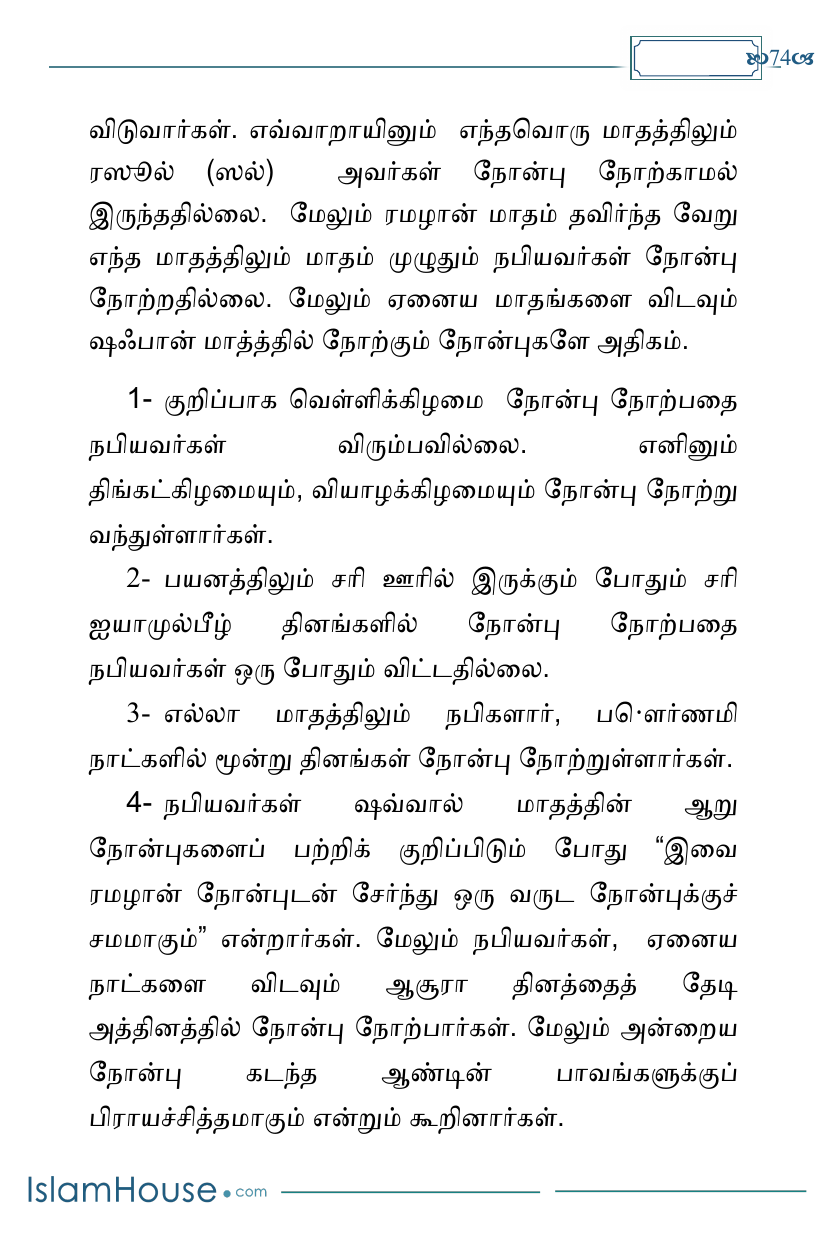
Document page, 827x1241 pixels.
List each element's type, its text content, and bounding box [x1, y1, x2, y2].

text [89, 107, 738, 357]
list பயனத்திலும் சரி ஊரில் இருக்கும் போதும் சரி ஐயாமுல்பீழ் தினங்களில் நோன்பு நோற்பதை நபியவர்கள் ஒரு போதும் விட்டதில்லை. [89, 557, 738, 686]
list நபியவர்கள் ஷவ்வால் மாதத்தின் ஆறு நோன்புகளைப் பற்றிக் குறிப்பிடும் போது “இவை ரமழான் நோன்புடன் சேர்ந்து ஒரு வருட நோன்புக்குச் சமமாகும்” என்றார்கள். மேலும் நபியவர்கள், ஏனைய நாட்களை விடவும் ஆசூரா தினத்தைத் தேடி அத்தினத்தில் நோன்பு நோற்பார்கள். மேலும் அன்றைய நோன்பு கடந்த ஆண்டின் பாவங்களுக்குப் பிராயச்சித்தமாகும் என்றும் கூறினார்கள். [89, 781, 738, 1134]
list எல்லா மாதத்திலும் நபிகளார், பௌர்ணமி நாட்களில் மூன்று தினங்கள் நோன்பு நோற்றுள்ளார்கள். [89, 691, 738, 775]
list குறிப்பாக வெள்ளிக்கிழமை நோன்பு நோற்பதை நபியவர்கள் விரும்பவில்லை. எனினும் திங்கட்கிழமையும், வியாழக்கிழமையும் நோன்பு நோற்று வந்துள்ளார்கள். [89, 377, 738, 551]
picture [20, 1171, 541, 1209]
picture [548, 1170, 807, 1208]
